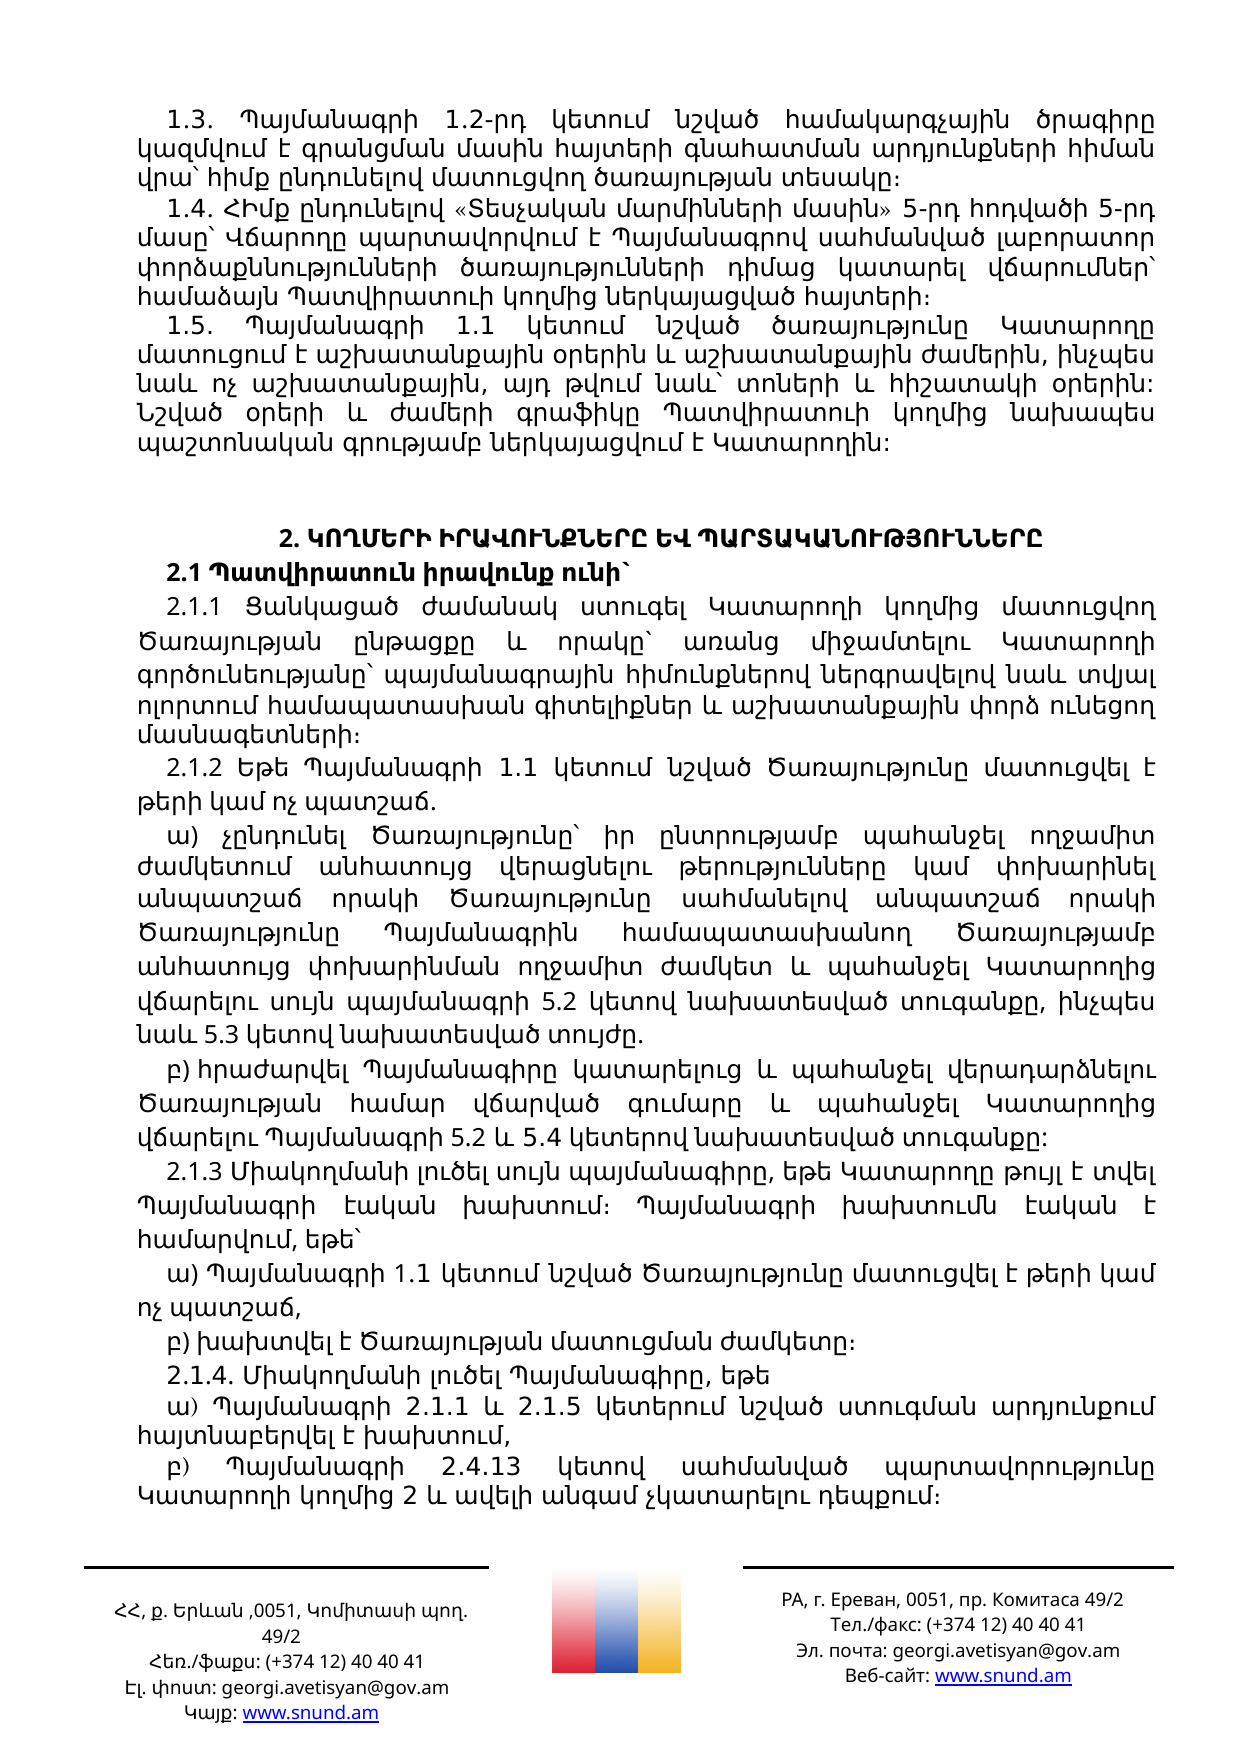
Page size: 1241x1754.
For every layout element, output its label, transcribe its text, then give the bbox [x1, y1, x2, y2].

text 2.1 Պատվիրատուն իրավունք ունի` [137, 555, 1156, 589]
text ա) Պայմանագրի 1.1 կետում նշված Ծառայությունը մատուցվել է թերի կամ ոչ պատշաճ, [137, 1256, 1156, 1324]
text ա) չընդունել Ծառայությունը՝ իր ընտրությամբ պահանջել ողջամիտ ժամկետում անհատույց վերացնելու թերությունները կամ փոխարինել անպատշաճ որակի Ծառայությունը սահմանելով անպատշաճ որակի Ծառայությունը Պայմանագրին համապատասխանող Ծառայությամբ անհատույց փոխարինման ողջամիտ ժամկետ և պահանջել Կատարողից վճարելու սույն պայմանագրի 5.2 կետով նախատեսված տուգանքը, ինչպես նաև 5.3 կետով նախատեսված տույժը. [137, 818, 1156, 1051]
text 1.4. ՀԻմք ընդունելով Տեսչական մարմինների մասին 5-րդ հոդվածի 5-րդ մասը՝ Վճարողը պարտավորվում է Պայմանագրով սահմանված լաբորատոր փորձաքննությունների ծառայությունների դիմաց կատարել վճարումներ՝ համաձայն Պատվիրատուի կողմից ներկայացված հայտերի։ [137, 193, 1156, 311]
text 2.1.1 Ցանկացած ժամանակ ստուգել Կատարողի կողմից մատուցվող Ծառայության ընթացքը և որակը` առանց միջամտելու Կատարողի գործունեությանը՝ պայմանագրային հիմունքներով ներգրավելով նաև տվյալ ոլորտում համապատասխան գիտելիքներ և աշխատանքային փորձ ունեցող մասնագետների։ [137, 589, 1156, 749]
text 2.1.4. Միակողմանի լուծել Պայմանագիրը, եթե [137, 1358, 1156, 1392]
text 1.3. Պայմանագրի 1.2-րդ կետում նշված համակարգչային ծրագիրը կազմվում է գրանցման մասին հայտերի գնահատման արդյունքների հիման վրա՝ հիմք ընդունելով մատուցվող ծառայության տեսակը։ [137, 104, 1156, 193]
text բ Պայմանագրի 2․4․13 կետով սահմանված պարտավորությունը Կատարողի կողմից 2 և ավելի անգամ չկատարելու դեպքում։ [137, 1450, 1156, 1510]
text 2. ԿՈՂՄԵՐԻ ԻՐԱՎՈՒՆՔՆԵՐԸ ԵՎ ՊԱՐՏԱԿԱՆՈՒԹՅՈՒՆՆԵՐԸ [137, 521, 1156, 555]
text 1.5. Պայմանագրի 1.1 կետում նշված ծառայությունը Կատարողը մատուցում է աշխատանքային օրերին և աշխատանքային ժամերին, ինչպես նաև ոչ աշխատանքային, այդ թվում նաև՝ տոների և հիշատակի օրերին: Նշված օրերի և ժամերի գրաֆիկը Պատվիրատուի կողմից նախապես պաշտոնական գրությամբ ներկայացվում է Կատարողին: [137, 311, 1156, 457]
text բ) հրաժարվել Պայմանագիրը կատարելուց և պահանջել վերադարձնելու Ծառայության համար վճարված գումարը և պահանջել Կատարողից վճարելու Պայմանագրի 5.2 և 5․4 կետերով նախատեսված տուգանքը: [137, 1051, 1156, 1153]
text 2.1.2 Եթե Պայմանագրի 1.1 կետում նշված Ծառայությունը մատուցվել է թերի կամ ոչ պատշաճ. [137, 749, 1156, 818]
text բ) խախտվել է Ծառայության մատուցման ժամկետը։ [137, 1324, 1156, 1358]
text ա Պայմանագրի 2.1.1 և 2.1.5 կետերում նշված ստուգման արդյունքում հայտնաբերվել է խախտում, [137, 1392, 1156, 1450]
text 2.1.3 Միակողմանի լուծել սույն պայմանագիրը, եթե Կատարողը թույլ է տվել Պայմանագրի էական խախտում։ Պայմանագրի խախտումն էական է համարվում, եթե՝ [137, 1153, 1156, 1256]
picture [550, 1568, 682, 1673]
